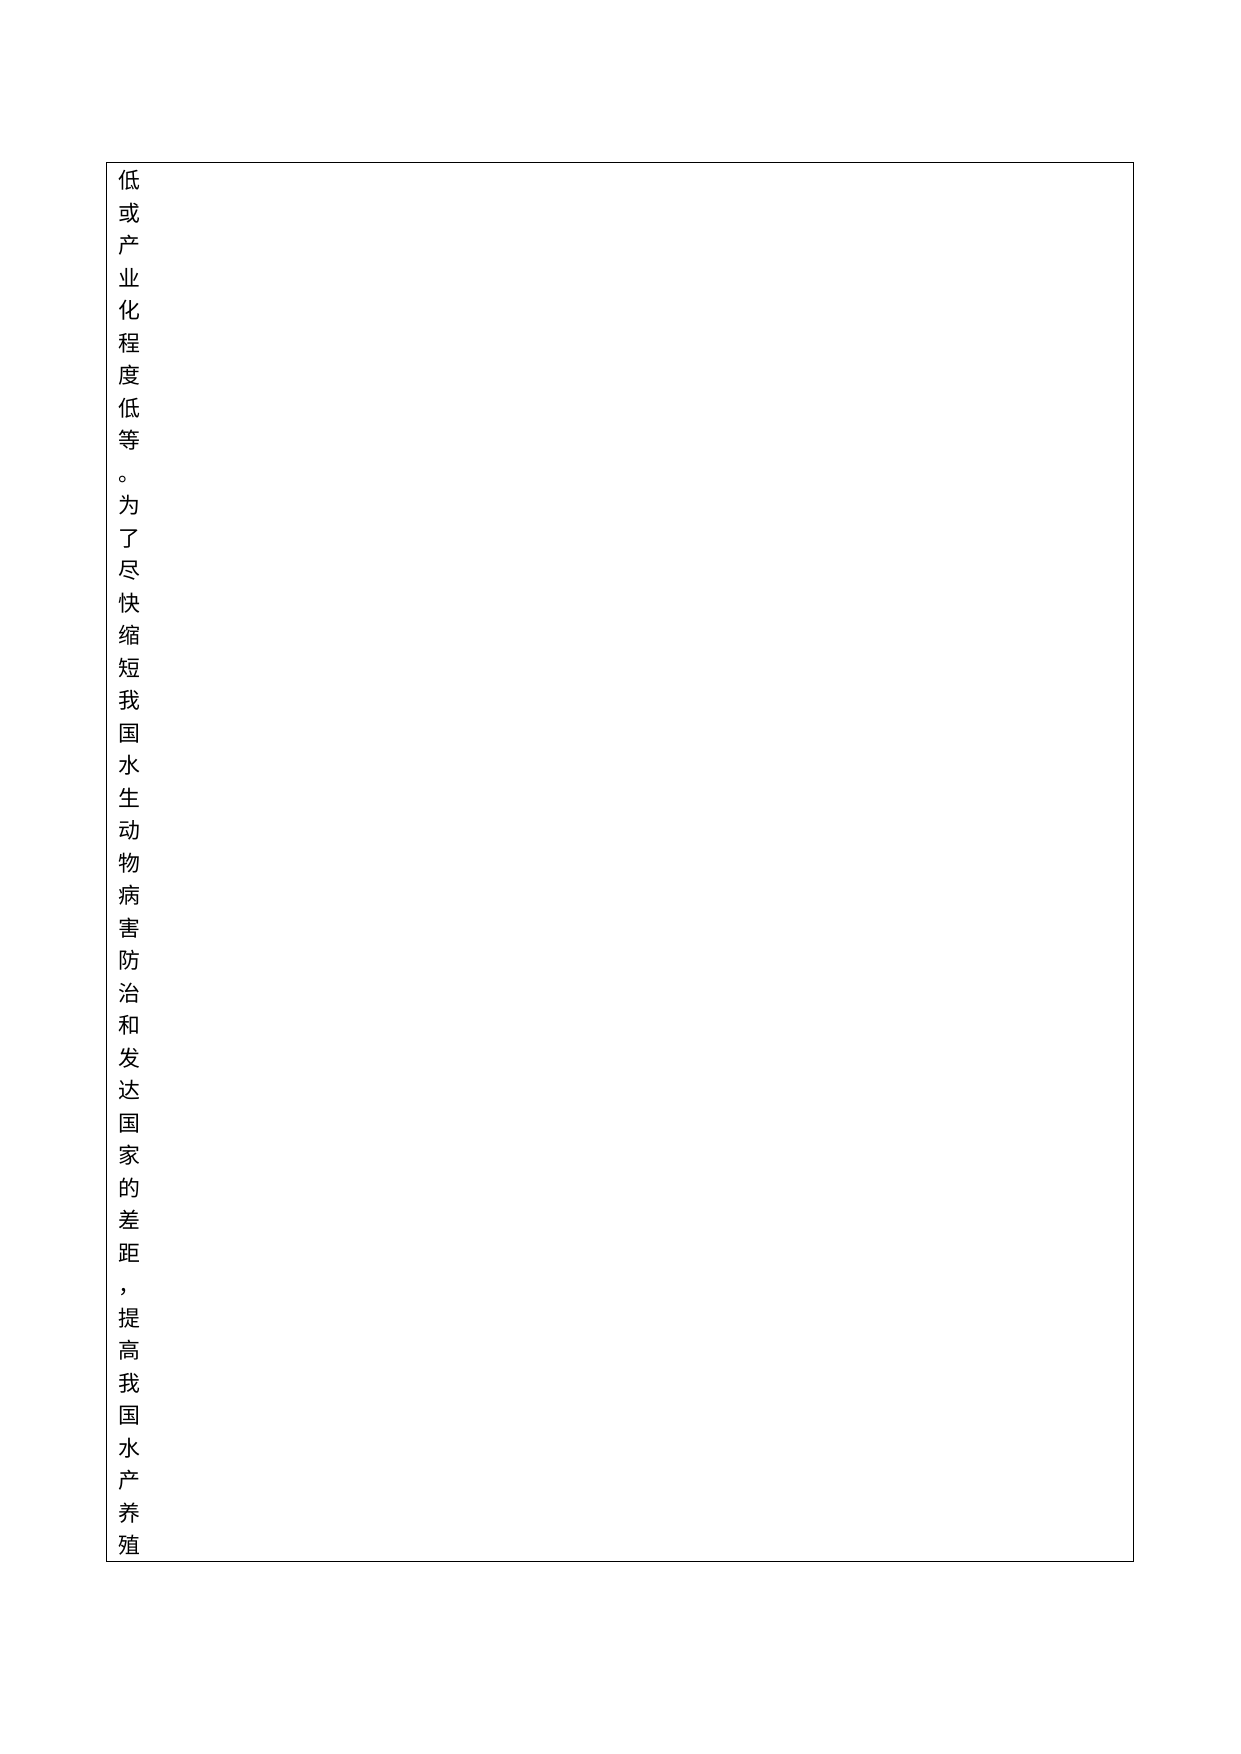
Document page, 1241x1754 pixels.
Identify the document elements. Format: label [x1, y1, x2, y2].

table_header [107, 163, 1133, 1561]
